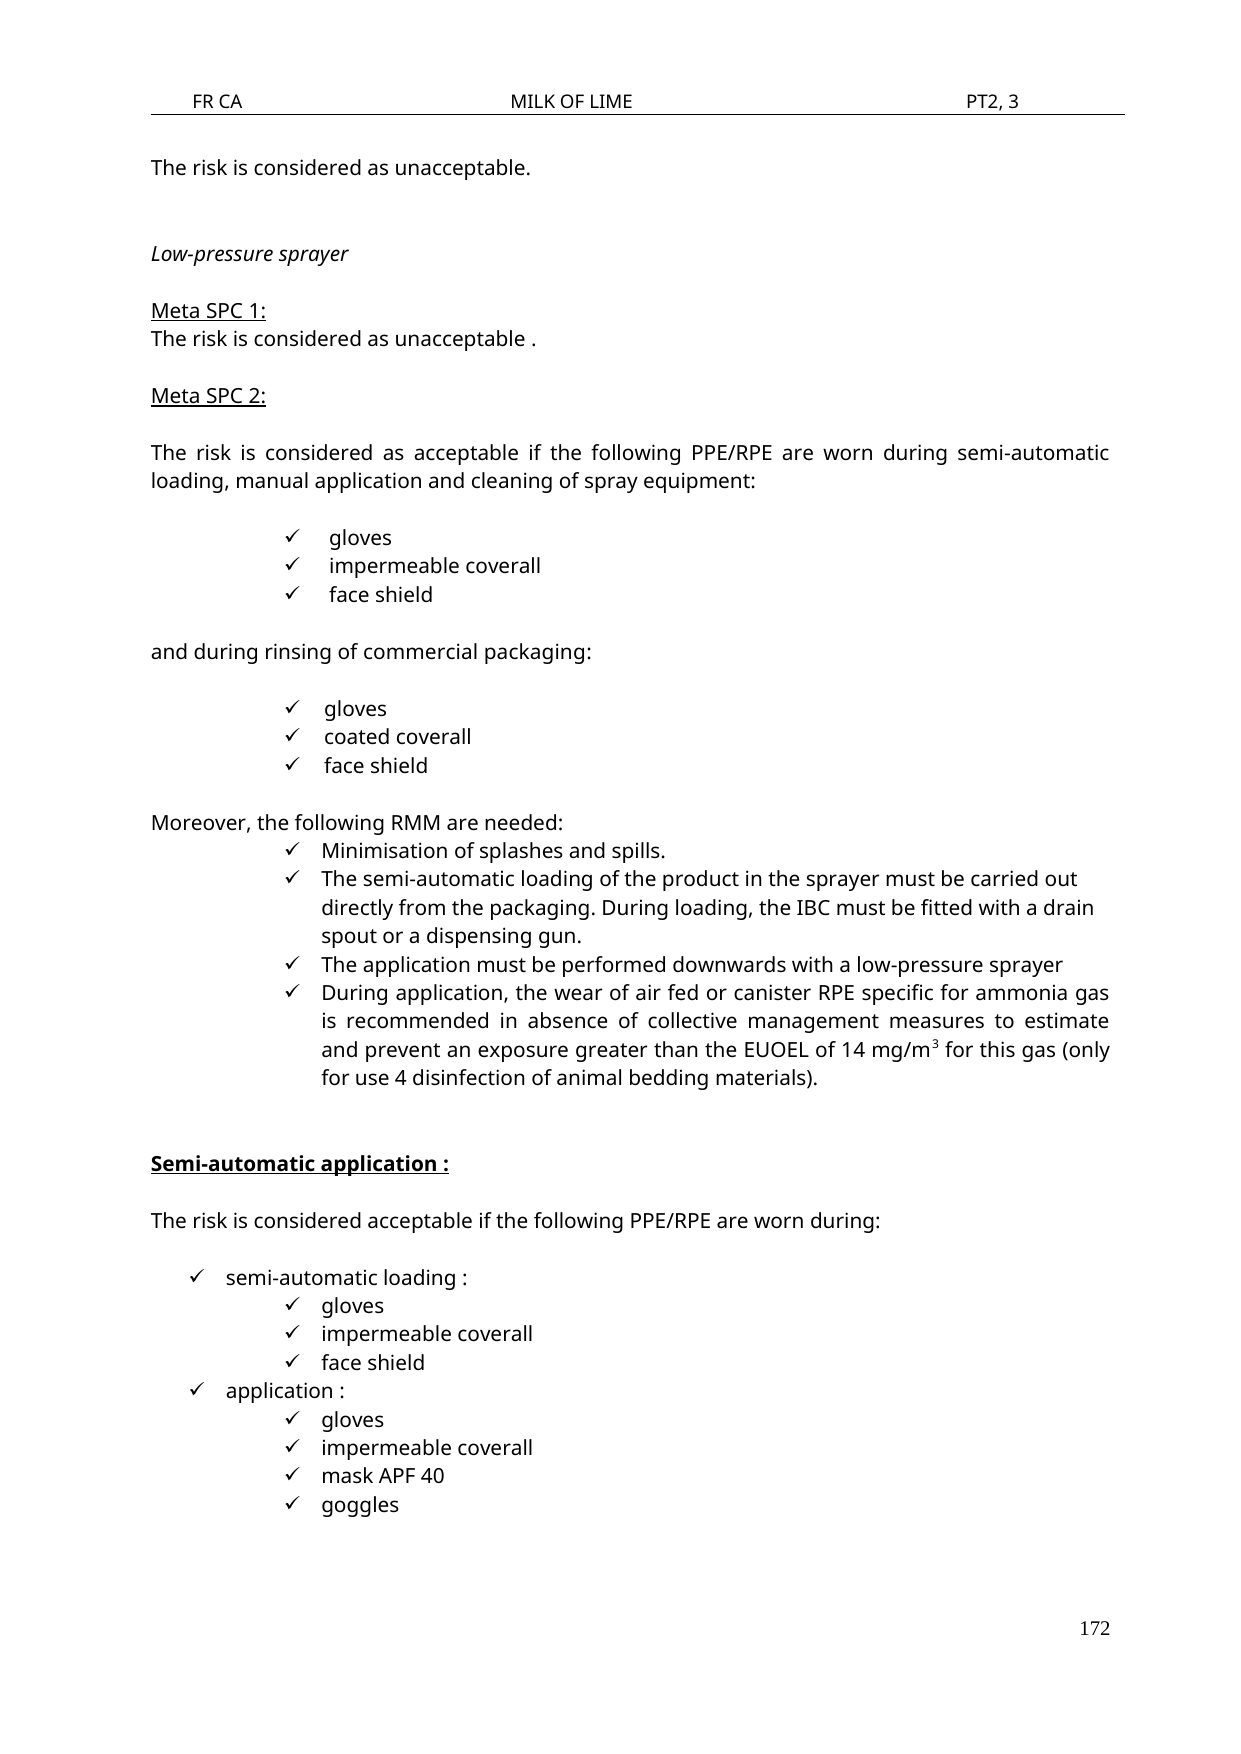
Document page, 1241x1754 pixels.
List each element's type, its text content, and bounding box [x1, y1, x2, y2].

list face shield [283, 1348, 1110, 1376]
text Meta SPC 1: [151, 296, 1110, 324]
list impermeable coverall [283, 1319, 1110, 1348]
list The semi-automatic loading of the product in the sprayer must be carried out directly from the packaging. During loading, the IBC must be fitted with a drain spout or a dispensing gun. [283, 864, 1110, 950]
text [151, 324, 1110, 353]
list face shield [283, 751, 1110, 779]
list gloves [283, 523, 1110, 552]
list face shield [283, 580, 1110, 608]
list gloves [283, 1291, 1110, 1319]
list impermeable coverall [283, 1433, 1110, 1462]
text The risk is considered as unacceptable. [151, 153, 1110, 182]
list mask APF 40 [283, 1462, 1110, 1490]
list application : [188, 1376, 1110, 1405]
text Low-pressure sprayer [151, 239, 1110, 267]
list impermeable coverall [283, 552, 1110, 580]
list goggles [283, 1490, 1110, 1518]
list semi-automatic loading : [188, 1263, 1110, 1291]
text The risk is considered as acceptable if the following PPE/RPE are worn during semi-automatic loading, manual application and cleaning of spray equipment: [151, 438, 1110, 495]
list coated coverall [283, 722, 1110, 751]
text Semi-automatic application : [151, 1149, 1110, 1177]
text and during rinsing of commercial packaging: [151, 637, 1110, 665]
text The risk is considered acceptable if the following PPE/RPE are worn during: [151, 1206, 1110, 1234]
text Moreover, the following RMM are needed: [151, 808, 1110, 836]
list The application must be performed downwards with a low-pressure sprayer [283, 950, 1110, 978]
list Minimisation of splashes and spills. [283, 836, 1110, 864]
text Meta SPC 2: [151, 381, 1110, 409]
list gloves [283, 1405, 1110, 1433]
list gloves [283, 694, 1110, 722]
list During application, the wear of air fed or canister RPE specific for ammonia gas is recommended in absence of collective management measures to estimate and prevent an exposure greater than the EUOEL of 14 mg/m3 for this gas (only for use 4 disinfection of animal bedding materials). [283, 978, 1110, 1092]
